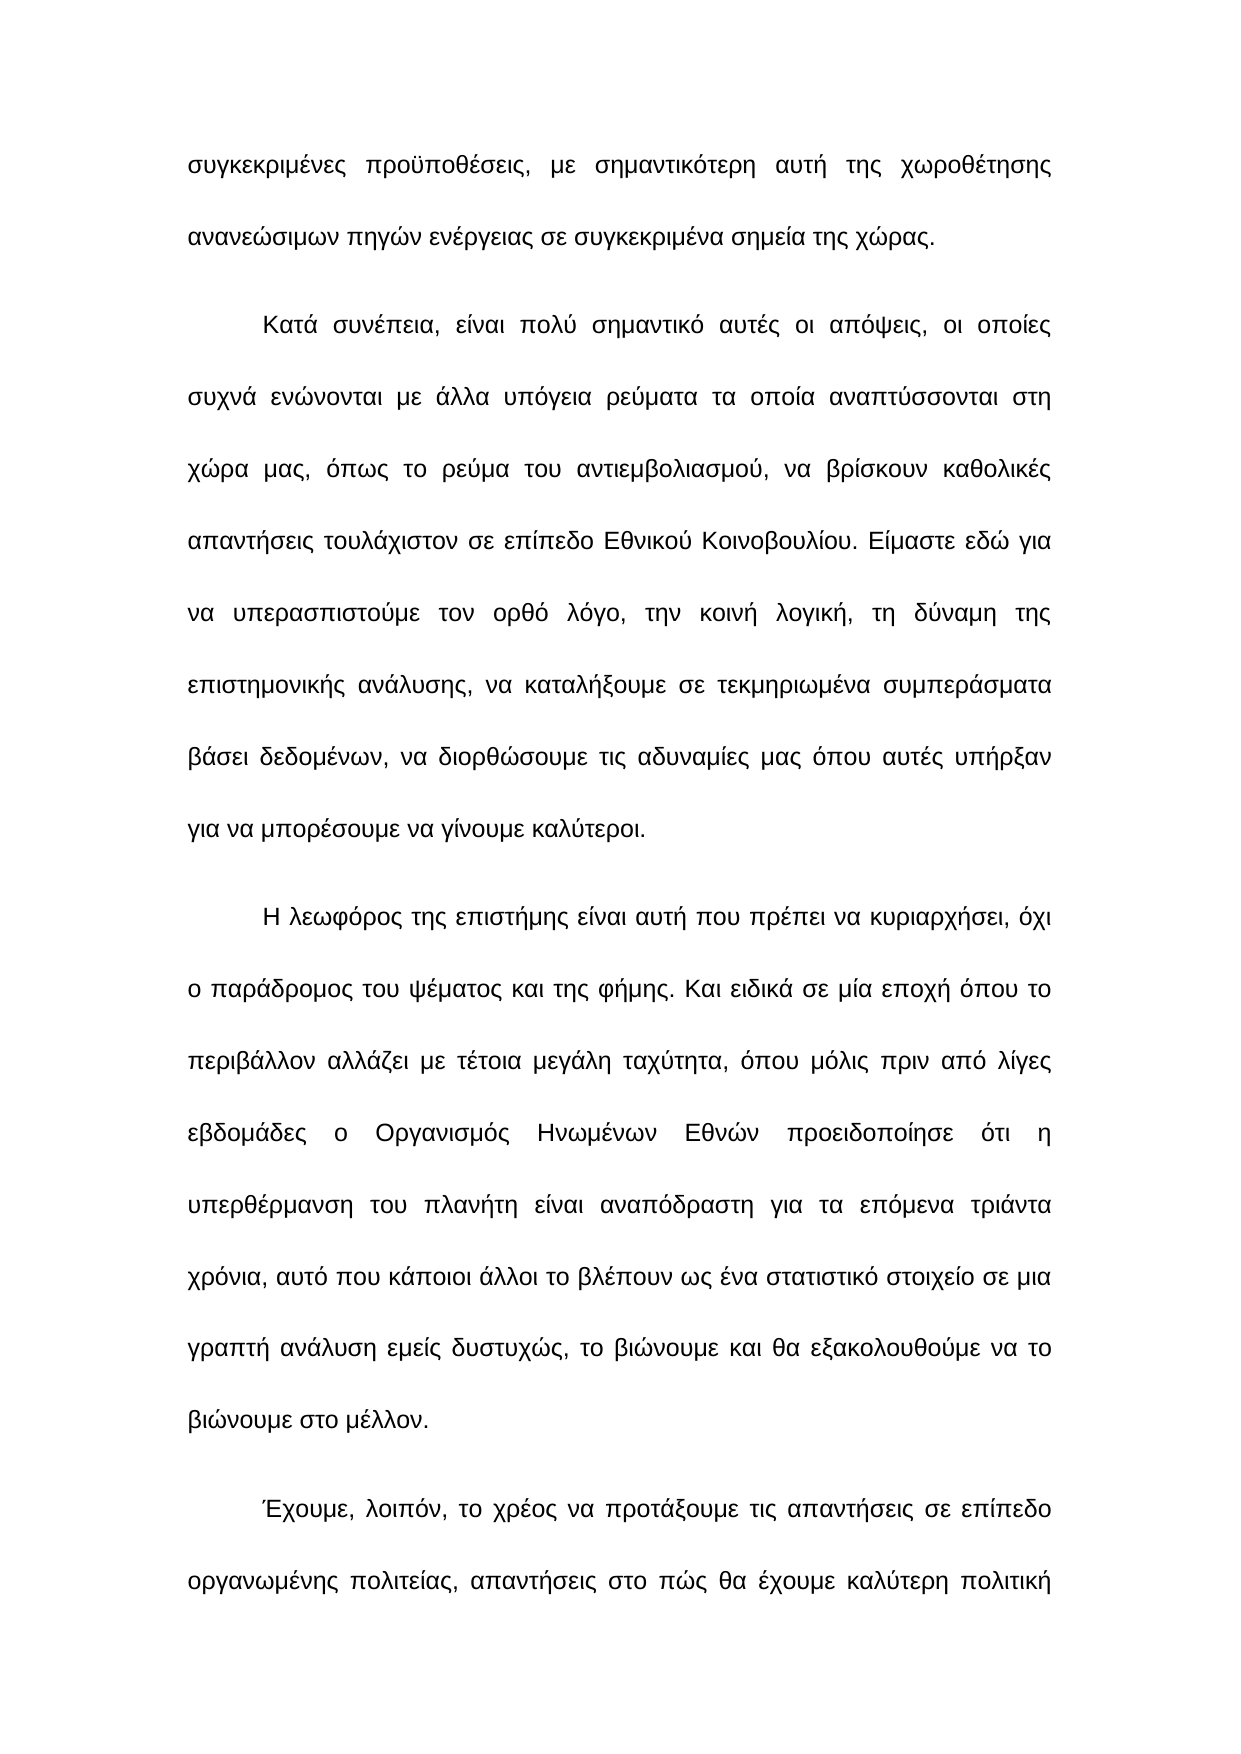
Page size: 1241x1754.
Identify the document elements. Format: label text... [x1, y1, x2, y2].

text Η λεωφόρος της επιστήμης είναι αυτή που πρέπει να κυριαρχήσει, όχι ο παράδρομος του ψέματος και της φήμης. Και ειδικά σε μία εποχή όπου το περιβάλλον αλλάζει με τέτοια μεγάλη ταχύτητα, όπου μόλις πριν από λίγες εβδομάδες ο Οργανισμός Ηνωμένων Εθνών προειδοποίησε ότι η υπερθέρμανση του πλανήτη είναι αναπόδραστη για τα επόμενα τριάντα χρόνια, αυτό που κάποιοι άλλοι το βλέπουν ως ένα στατιστικό στοιχείο σε μια γραπτή ανάλυση εμείς δυστυχώς, το βιώνουμε και θα εξακολουθούμε να το βιώνουμε στο μέλλον. [187, 902, 1053, 1434]
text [187, 1494, 1053, 1594]
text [187, 150, 1053, 251]
text Κατά συνέπεια, είναι πολύ σημαντικό αυτές οι απόψεις, οι οποίες συχνά ενώνονται με άλλα υπόγεια ρεύματα τα οποία αναπτύσσονται στη χώρα μας, όπως το ρεύμα του αντιεμβολιασμού, να βρίσκουν καθολικές απαντήσεις τουλάχιστον σε επίπεδο Εθνικού Κοινοβουλίου. Είμαστε εδώ για να υπερασπιστούμε τον ορθό λόγο, την κοινή λογική, τη δύναμη της επιστημονικής ανάλυσης, να καταλήξουμε σε τεκμηριωμένα συμπεράσματα βάσει δεδομένων, να διορθώσουμε τις αδυναμίες μας όπου αυτές υπήρξαν για να μπορέσουμε να γίνουμε καλύτεροι. [187, 310, 1053, 842]
